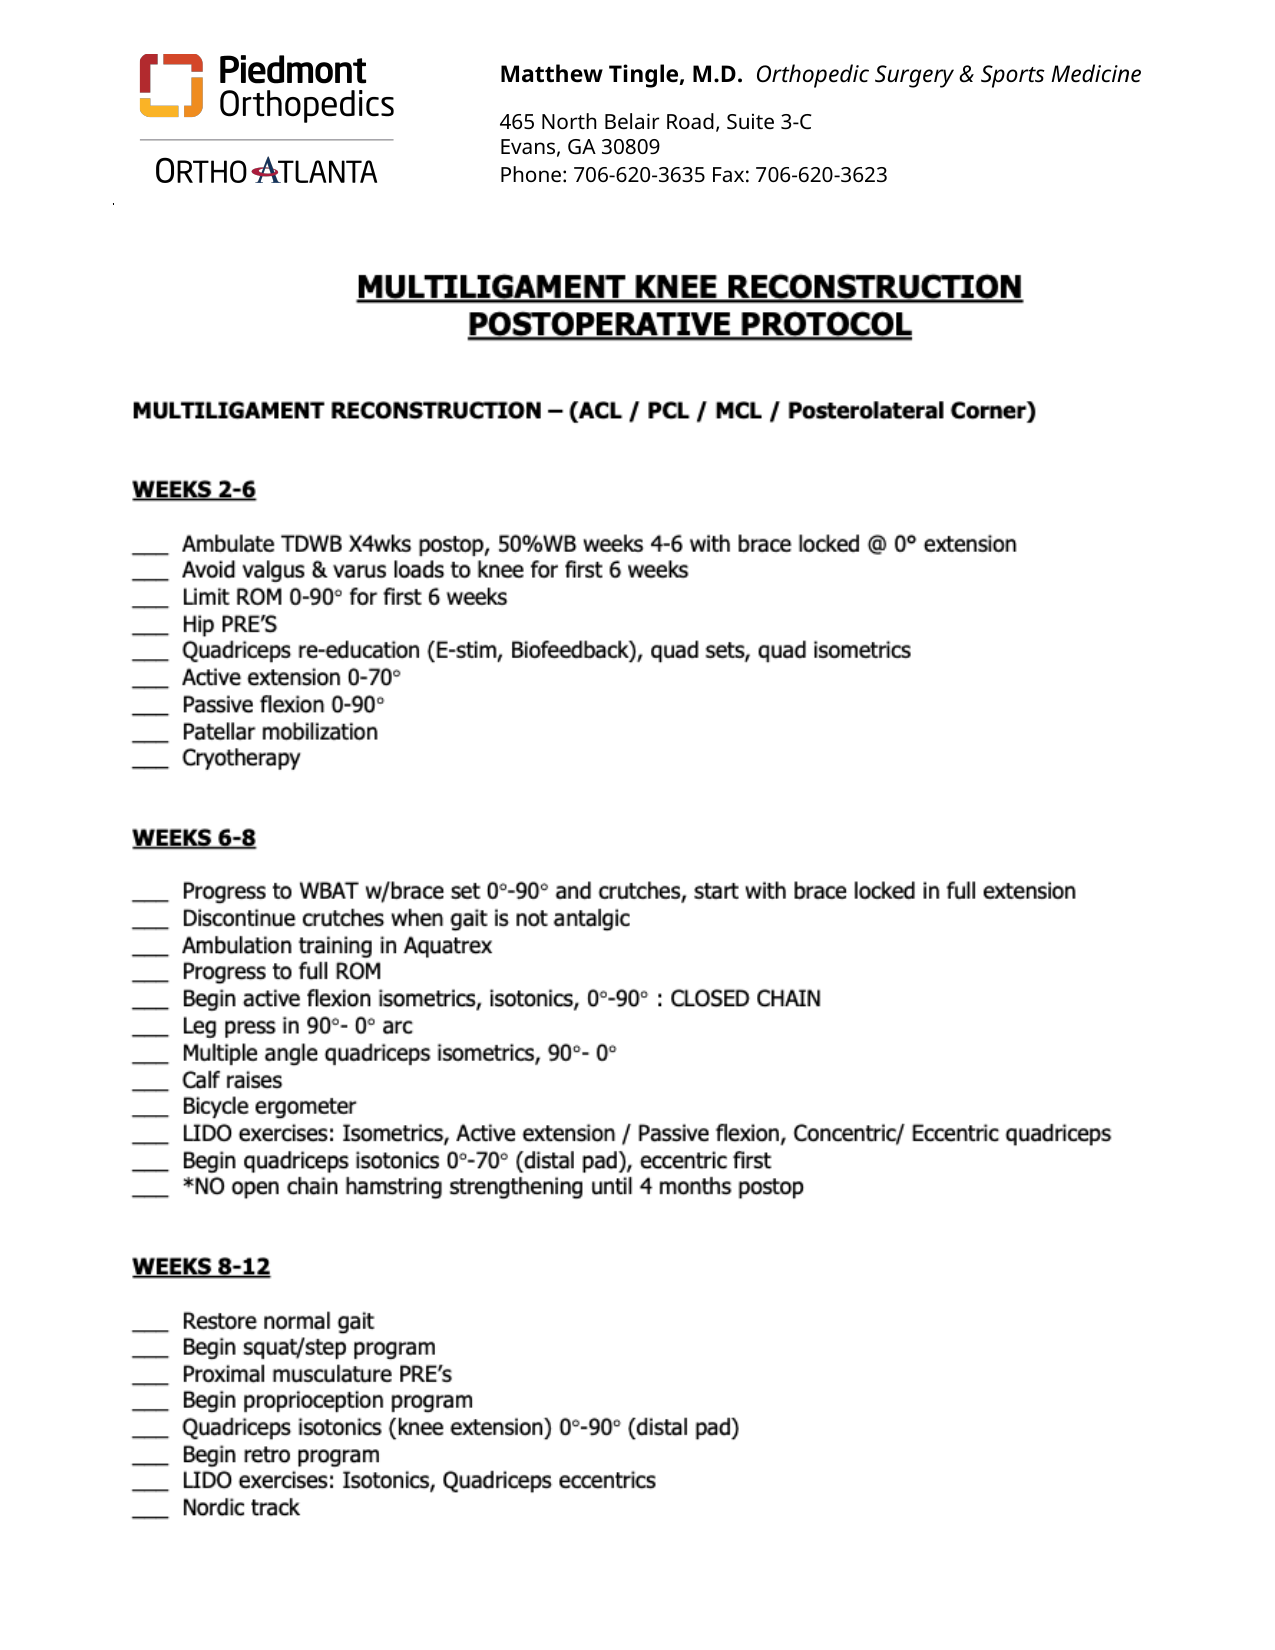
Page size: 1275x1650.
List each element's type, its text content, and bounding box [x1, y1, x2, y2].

text Phone: 706-620-3635 Fax: 706-620-3623 [499, 160, 1156, 189]
picture [101, 248, 1186, 1547]
text 465 North Belair Road, Suite 3-C Evans, GA 30809 [499, 108, 879, 160]
picture [139, 54, 394, 183]
text Matthew Tingle, M.D. Orthopedic Surgery & Sports Medicine [499, 58, 1156, 90]
